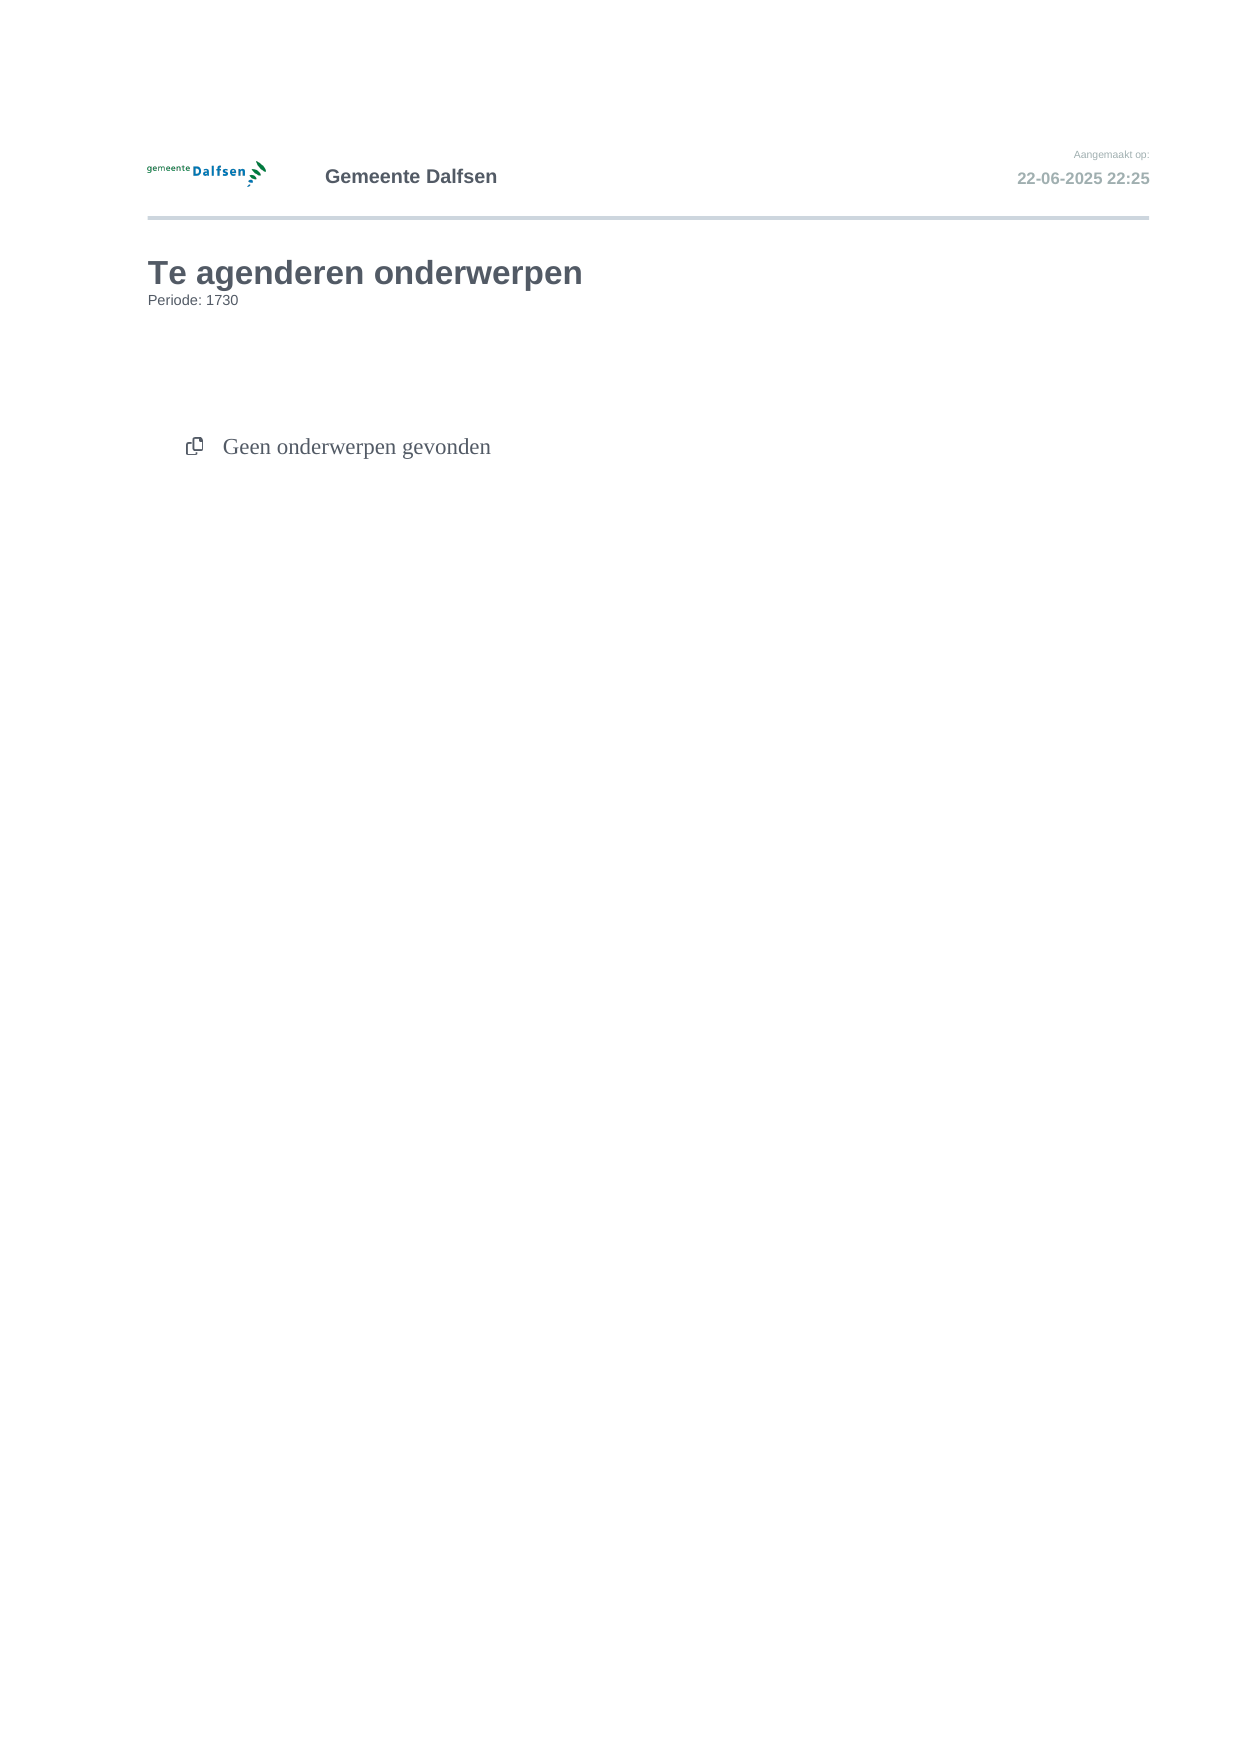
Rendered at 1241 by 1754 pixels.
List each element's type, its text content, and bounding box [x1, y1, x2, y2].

list Geen onderwerpen gevonden [185, 433, 1093, 459]
table_header [148, 148, 325, 188]
table_header Aangemaakt op: [727, 148, 1149, 161]
picture [147, 216, 1150, 220]
picture [147, 161, 266, 187]
table_cell 22-06-2025 22:25 [727, 161, 1149, 188]
table_header Te agenderen onderwerpen [148, 245, 727, 292]
table_header Gemeente Dalfsen [325, 148, 727, 188]
picture [186, 437, 203, 455]
table_cell Periode: 1730 [148, 292, 727, 325]
